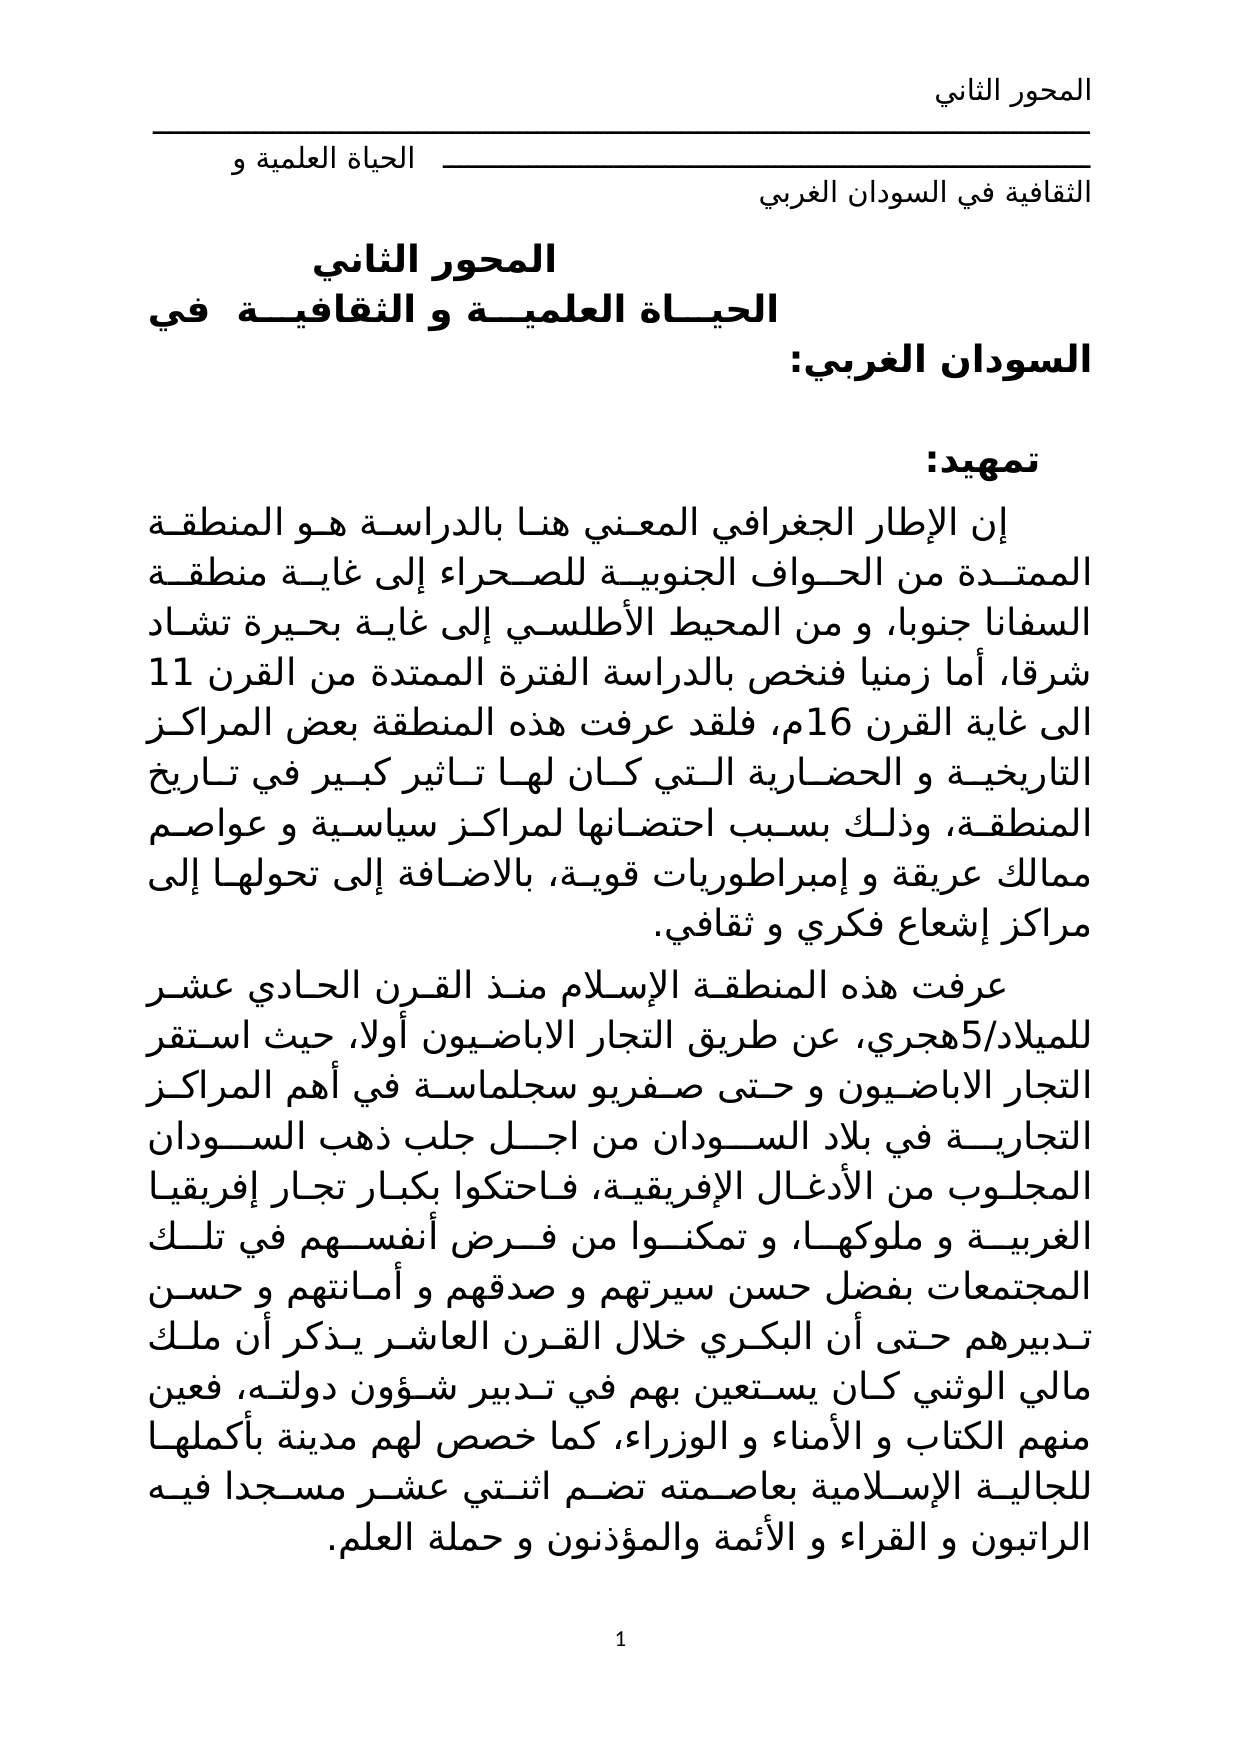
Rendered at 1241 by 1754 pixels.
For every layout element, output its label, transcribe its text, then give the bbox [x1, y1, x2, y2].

text إن الإطار الجغرافي المعني هنا بالدراسة هو المنطقة الممتدة من الحواف الجنوبية للصحراء إلى غاية منطقة السفانا جنوبا، و من المحيط الأطلسي إلى غاية بحيرة تشاد شرقا، أما زمنيا فنخص بالدراسة الفترة الممتدة من القرن 11 الى غاية القرن 16م، فلقد عرفت هذه المنطقة بعض المراكز التاريخية و الحضارية التي كان لها تاثير كبير في تاريخ المنطقة، وذلك بسبب احتضانها لمراكز سياسية و عواصم ممالك عريقة و إمبراطوريات قوية، بالاضافة إلى تحولها إلى مراكز إشعاع فكري و ثقافي. [148, 501, 1093, 945]
text الحياة العلمية و الثقافية في السودان الغربي: [148, 288, 1093, 381]
text المحور الثاني [148, 238, 1093, 281]
text عرفت هذه المنطقة الإسلام منذ القرن الحادي عشر للميلاد/5هجري، عن طريق التجار الاباضيون أولا، حيث استقر التجار الاباضيون و حتى صفريو سجلماسة في أهم المراكز التجارية في بلاد السودان من اجل جلب ذهب السودان المجلوب من الأدغال الإفريقية، فاحتكوا بكبار تجار إفريقيا الغربية و ملوكها، و تمكنوا من فرض أنفسهم في تلك المجتمعات بفضل حسن سيرتهم و صدقهم و أمانتهم و حسن تدبيرهم حتى أن البكري خلال القرن العاشر يذكر أن ملك مالي الوثني كان يستعين بهم في تدبير شؤون دولته، فعين منهم الكتاب و الأمناء و الوزراء، كما خصص لهم مدينة بأكملها للجالية الإسلامية بعاصمته تضم اثنتي عشر مسجدا فيه الراتبون و القراء و الأئمة والمؤذنون و حملة العلم. [148, 964, 1093, 1559]
text تمهيد: [148, 438, 1093, 482]
